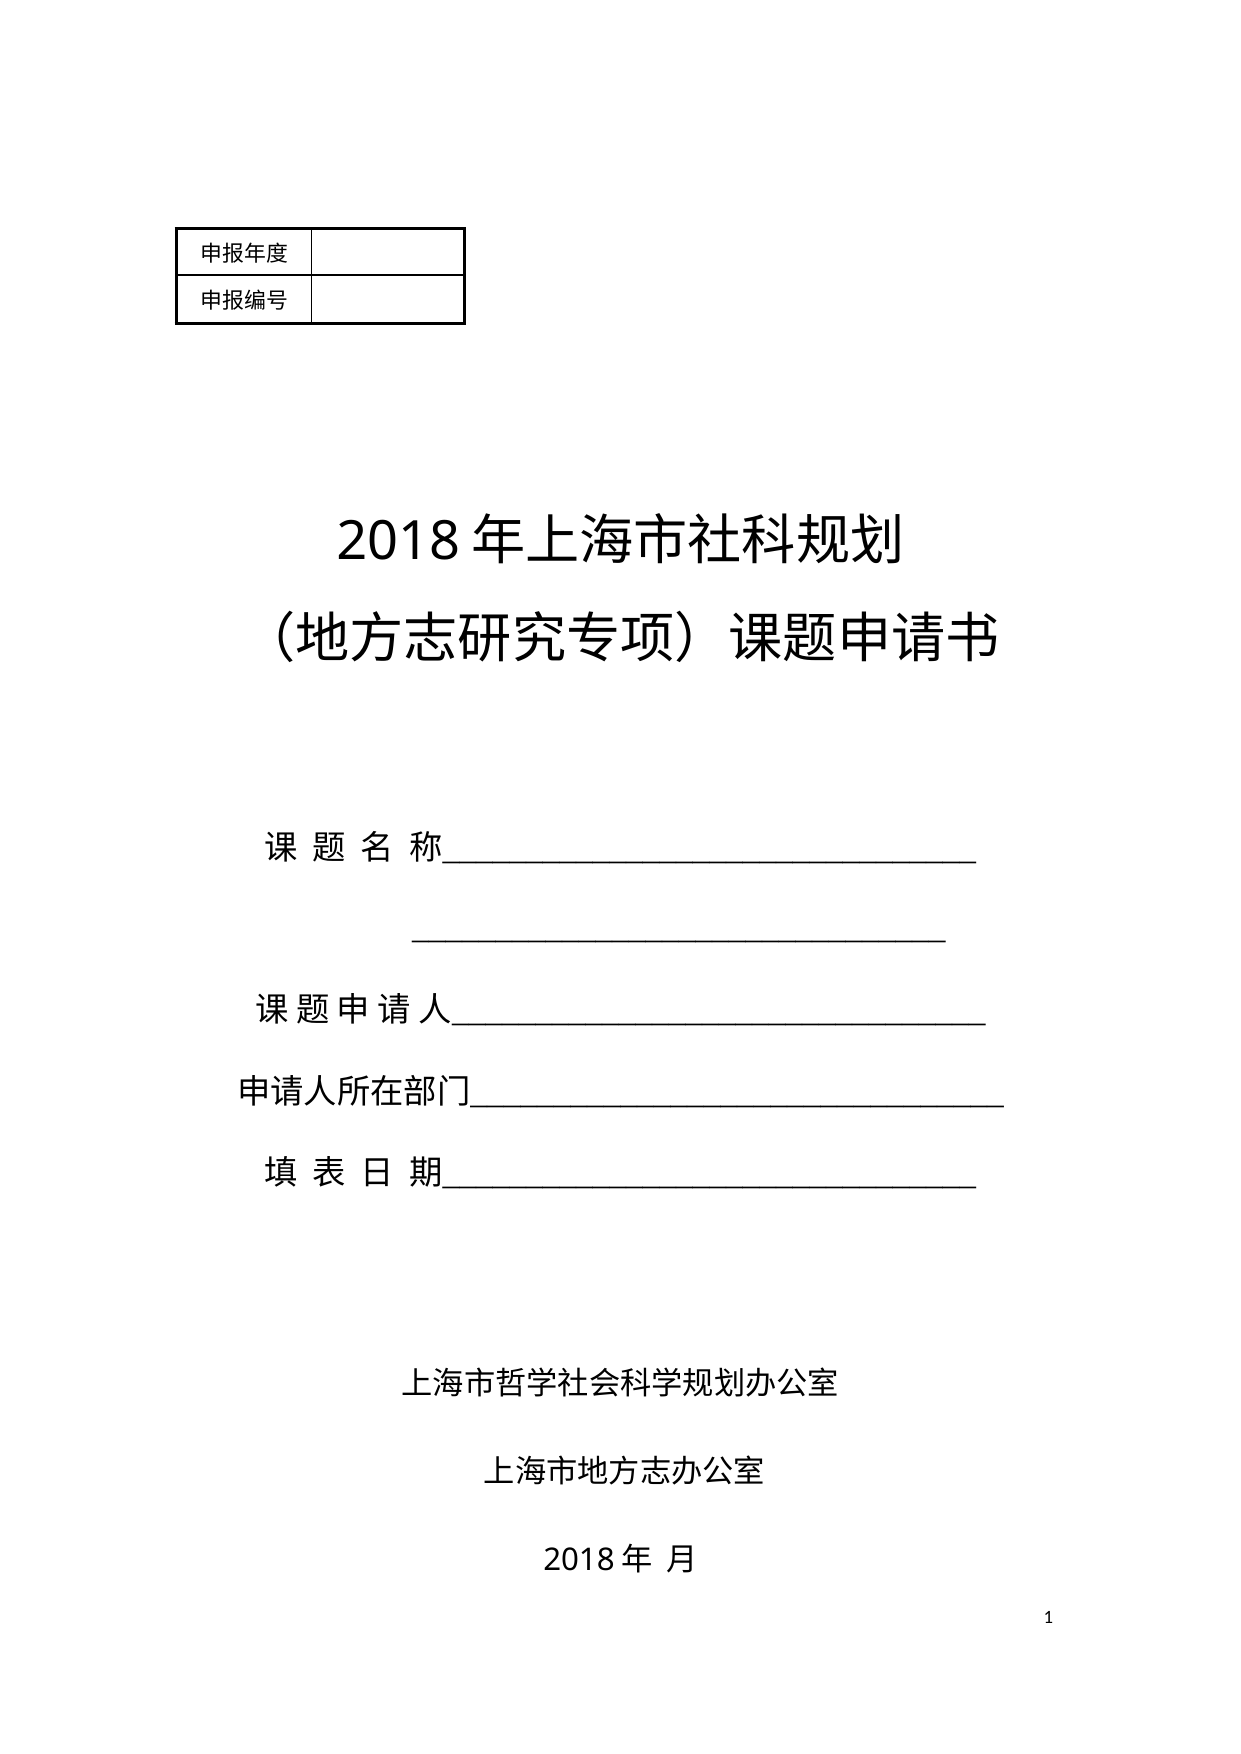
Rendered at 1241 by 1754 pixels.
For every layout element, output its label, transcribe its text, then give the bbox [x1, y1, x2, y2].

text 2018年 月 [187, 1524, 1053, 1589]
text 2018年上海市社科规划 [187, 487, 1053, 585]
table_header [312, 230, 463, 274]
table_cell [312, 276, 463, 322]
table_header 申报年度 [178, 230, 311, 274]
text 上海市地方志办公室 [187, 1436, 1053, 1501]
text 上海市哲学社会科学规划办公室 [187, 1349, 1053, 1414]
table_cell 申报编号 [178, 276, 311, 322]
text 填 表 日 期________________________________ [187, 1137, 1053, 1202]
text （地方志研究专项）课题申请书 [187, 585, 1053, 682]
text ________________________________ [187, 894, 1053, 959]
text 课 题 申 请 人________________________________ [187, 975, 1053, 1040]
text 申请人所在部门________________________________ [187, 1056, 1053, 1121]
text 课 题 名 称________________________________ [187, 812, 1053, 877]
